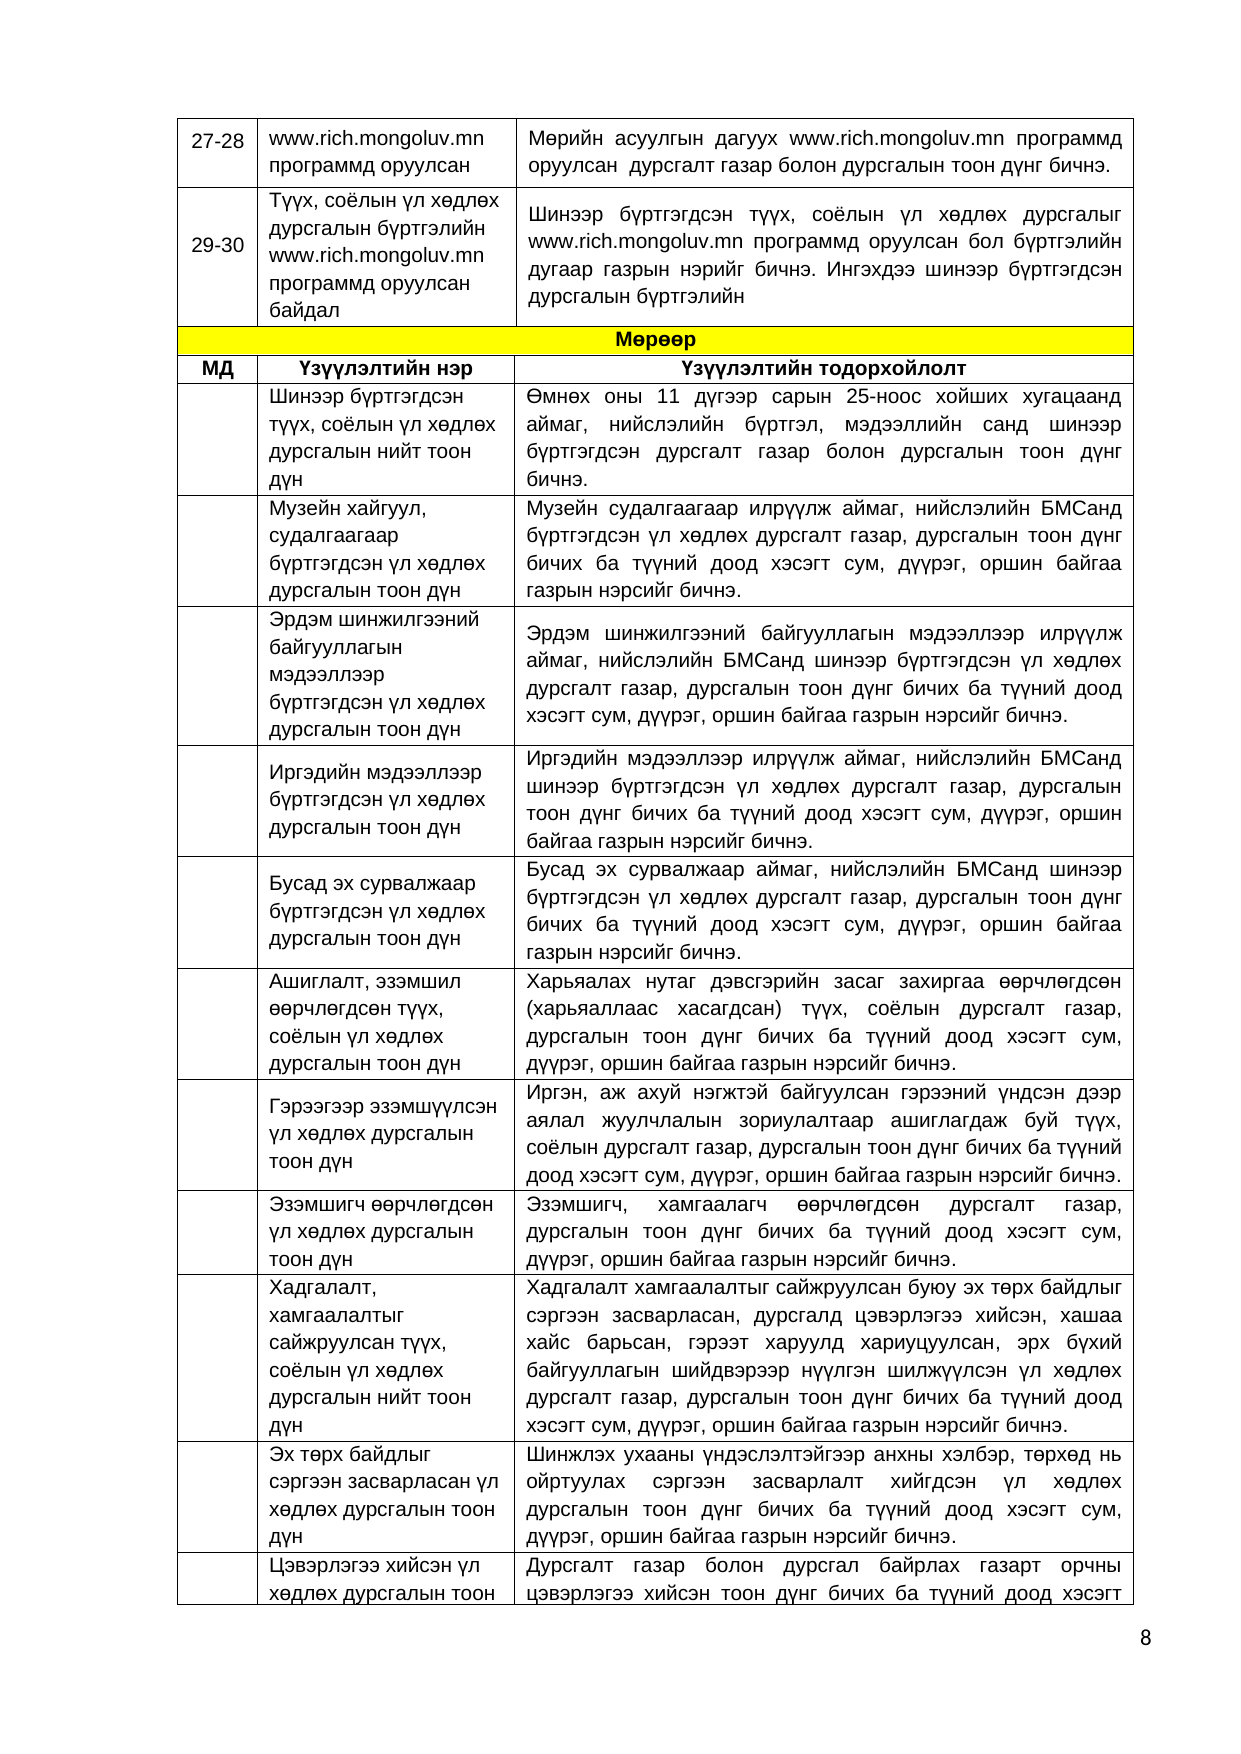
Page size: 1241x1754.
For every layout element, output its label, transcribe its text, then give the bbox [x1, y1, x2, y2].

table_cell Харьяалах нутаг дэвсгэрийн засаг захиргаа өөрчлөгдсөн (харьяаллаас хасагдсан) түүх, соёлын дурсгалт газар, дурсгалын тоон дүнг бичих ба түүний доод хэсэгт сум, дүүрэг, оршин байгаа газрын нэрсийг бичнэ. [515, 969, 1133, 1079]
table_cell [178, 1080, 257, 1190]
table_cell Мөрөөр [178, 327, 1133, 354]
table_cell www.rich.mongoluv.mn программд оруулсан [258, 119, 516, 187]
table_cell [515, 1553, 1133, 1604]
table_cell Мөрийн асуулгын дагуух www.rich.mongoluv.mn программд оруулсан дурсгалт газар болон дурсгалын тоон дүнг бичнэ. [517, 119, 1133, 187]
table_cell Эзэмшигч өөрчлөгдсөн үл хөдлөх дурсгалын тоон дүн [258, 1191, 514, 1274]
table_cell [258, 1553, 514, 1604]
table_cell Эх төрх байдлыг сэргээн засварласан үл хөдлөх дурсгалын тоон дүн [258, 1442, 514, 1552]
table_cell [178, 1442, 257, 1552]
table_cell Үзүүлэлтийн нэр [258, 356, 514, 383]
table_cell Түүх, соёлын үл хөдлөх дурсгалын бүртгэлийн www.rich.mongoluv.mn программд оруулсан байдал [258, 188, 516, 326]
table_cell Гэрээгээр эзэмшүүлсэн үл хөдлөх дурсгалын тоон дүн [258, 1080, 514, 1190]
table_cell Музейн судалгаагаар илрүүлж аймаг, нийслэлийн БМСанд бүртгэгдсэн үл хөдлөх дурсгалт газар, дурсгалын тоон дүнг бичих ба түүний доод хэсэгт сум, дүүрэг, оршин байгаа газрын нэрсийг бичнэ. [515, 496, 1133, 606]
table_cell Эрдэм шинжилгээний байгууллагын мэдээллээр бүртгэгдсэн үл хөдлөх дурсгалын тоон дүн [258, 607, 514, 745]
table_cell Шинжлэх ухааны үндэслэлтэйгээр анхны хэлбэр, төрхөд нь ойртуулах сэргээн засварлалт хийгдсэн үл хөдлөх дурсгалын тоон дүнг бичих ба түүний доод хэсэгт сум, дүүрэг, оршин байгаа газрын нэрсийг бичнэ. [515, 1442, 1133, 1552]
table_cell [178, 496, 257, 606]
table_cell Иргэдийн мэдээллээр бүртгэгдсэн үл хөдлөх дурсгалын тоон дүн [258, 746, 514, 856]
table_cell Үзүүлэлтийн тодорхойлолт [515, 356, 1133, 383]
table_cell [178, 857, 257, 968]
table_cell 29-30 [178, 188, 257, 326]
table_cell [178, 746, 257, 856]
table_cell Шинээр бүртгэгдсэн түүх, соёлын үл хөдлөх дурсгалыг www.rich.mongoluv.mn программд оруулсан бол бүртгэлийн дугаар газрын нэрийг бичнэ. Ингэхдээ шинээр бүртгэгдсэн дурсгалын бүртгэлийн [517, 188, 1133, 326]
table_cell [178, 1553, 257, 1604]
table_cell Эзэмшигч, хамгаалагч өөрчлөгдсөн дурсгалт газар, дурсгалын тоон дүнг бичих ба түүний доод хэсэгт сум, дүүрэг, оршин байгаа газрын нэрсийг бичнэ. [515, 1191, 1133, 1274]
table_cell [178, 1191, 257, 1274]
table_cell 27-28 [178, 119, 257, 187]
table_cell Иргэдийн мэдээллээр илрүүлж аймаг, нийслэлийн БМСанд шинээр бүртгэгдсэн үл хөдлөх дурсгалт газар, дурсгалын тоон дүнг бичих ба түүний доод хэсэгт сум, дүүрэг, оршин байгаа газрын нэрсийг бичнэ. [515, 746, 1133, 856]
table_cell Шинээр бүртгэгдсэн түүх, соёлын үл хөдлөх дурсгалын нийт тоон дүн [258, 384, 514, 495]
table_cell Хадгалалт, хамгаалалтыг сайжруулсан түүх, соёлын үл хөдлөх дурсгалын нийт тоон дүн [258, 1275, 514, 1441]
table_cell Бусад эх сурвалжаар бүртгэгдсэн үл хөдлөх дурсгалын тоон дүн [258, 857, 514, 968]
table_cell Ашиглалт, эзэмшил өөрчлөгдсөн түүх, соёлын үл хөдлөх дурсгалын тоон дүн [258, 969, 514, 1079]
table_cell Иргэн, аж ахуй нэгжтэй байгуулсан гэрээний үндсэн дээр аялал жуулчлалын зориулалтаар ашиглагдаж буй түүх, соёлын дурсгалт газар, дурсгалын тоон дүнг бичих ба түүний доод хэсэгт сум, дүүрэг, оршин байгаа газрын нэрсийг бичнэ. [515, 1080, 1133, 1190]
table_cell МД [178, 356, 257, 383]
table_cell Музейн хайгуул, судалгаагаар бүртгэгдсэн үл хөдлөх дурсгалын тоон дүн [258, 496, 514, 606]
table_cell [178, 969, 257, 1079]
table_cell Эрдэм шинжилгээний байгууллагын мэдээллээр илрүүлж аймаг, нийслэлийн БМСанд шинээр бүртгэгдсэн үл хөдлөх дурсгалт газар, дурсгалын тоон дүнг бичих ба түүний доод хэсэгт сум, дүүрэг, оршин байгаа газрын нэрсийг бичнэ. [515, 607, 1133, 745]
table_cell [178, 607, 257, 745]
table_cell Бусад эх сурвалжаар аймаг, нийслэлийн БМСанд шинээр бүртгэгдсэн үл хөдлөх дурсгалт газар, дурсгалын тоон дүнг бичих ба түүний доод хэсэгт сум, дүүрэг, оршин байгаа газрын нэрсийг бичнэ. [515, 857, 1133, 968]
table_cell [178, 384, 257, 495]
table_cell Хадгалалт хамгаалалтыг сайжруулсан буюу эх төрх байдлыг сэргээн засварласан, дурсгалд цэвэрлэгээ хийсэн, хашаа хайс барьсан, гэрээт харуулд хариуцуулсан, эрх бүхий байгууллагын шийдвэрээр нүүлгэн шилжүүлсэн үл хөдлөх дурсгалт газар, дурсгалын тоон дүнг бичих ба түүний доод хэсэгт сум, дүүрэг, оршин байгаа газрын нэрсийг бичнэ. [515, 1275, 1133, 1441]
table_cell [178, 1275, 257, 1441]
table_cell Өмнөх оны 11 дүгээр сарын 25-ноос хойших хугацаанд аймаг, нийслэлийн бүртгэл, мэдээллийн санд шинээр бүртгэгдсэн дурсгалт газар болон дурсгалын тоон дүнг бичнэ. [515, 384, 1133, 495]
